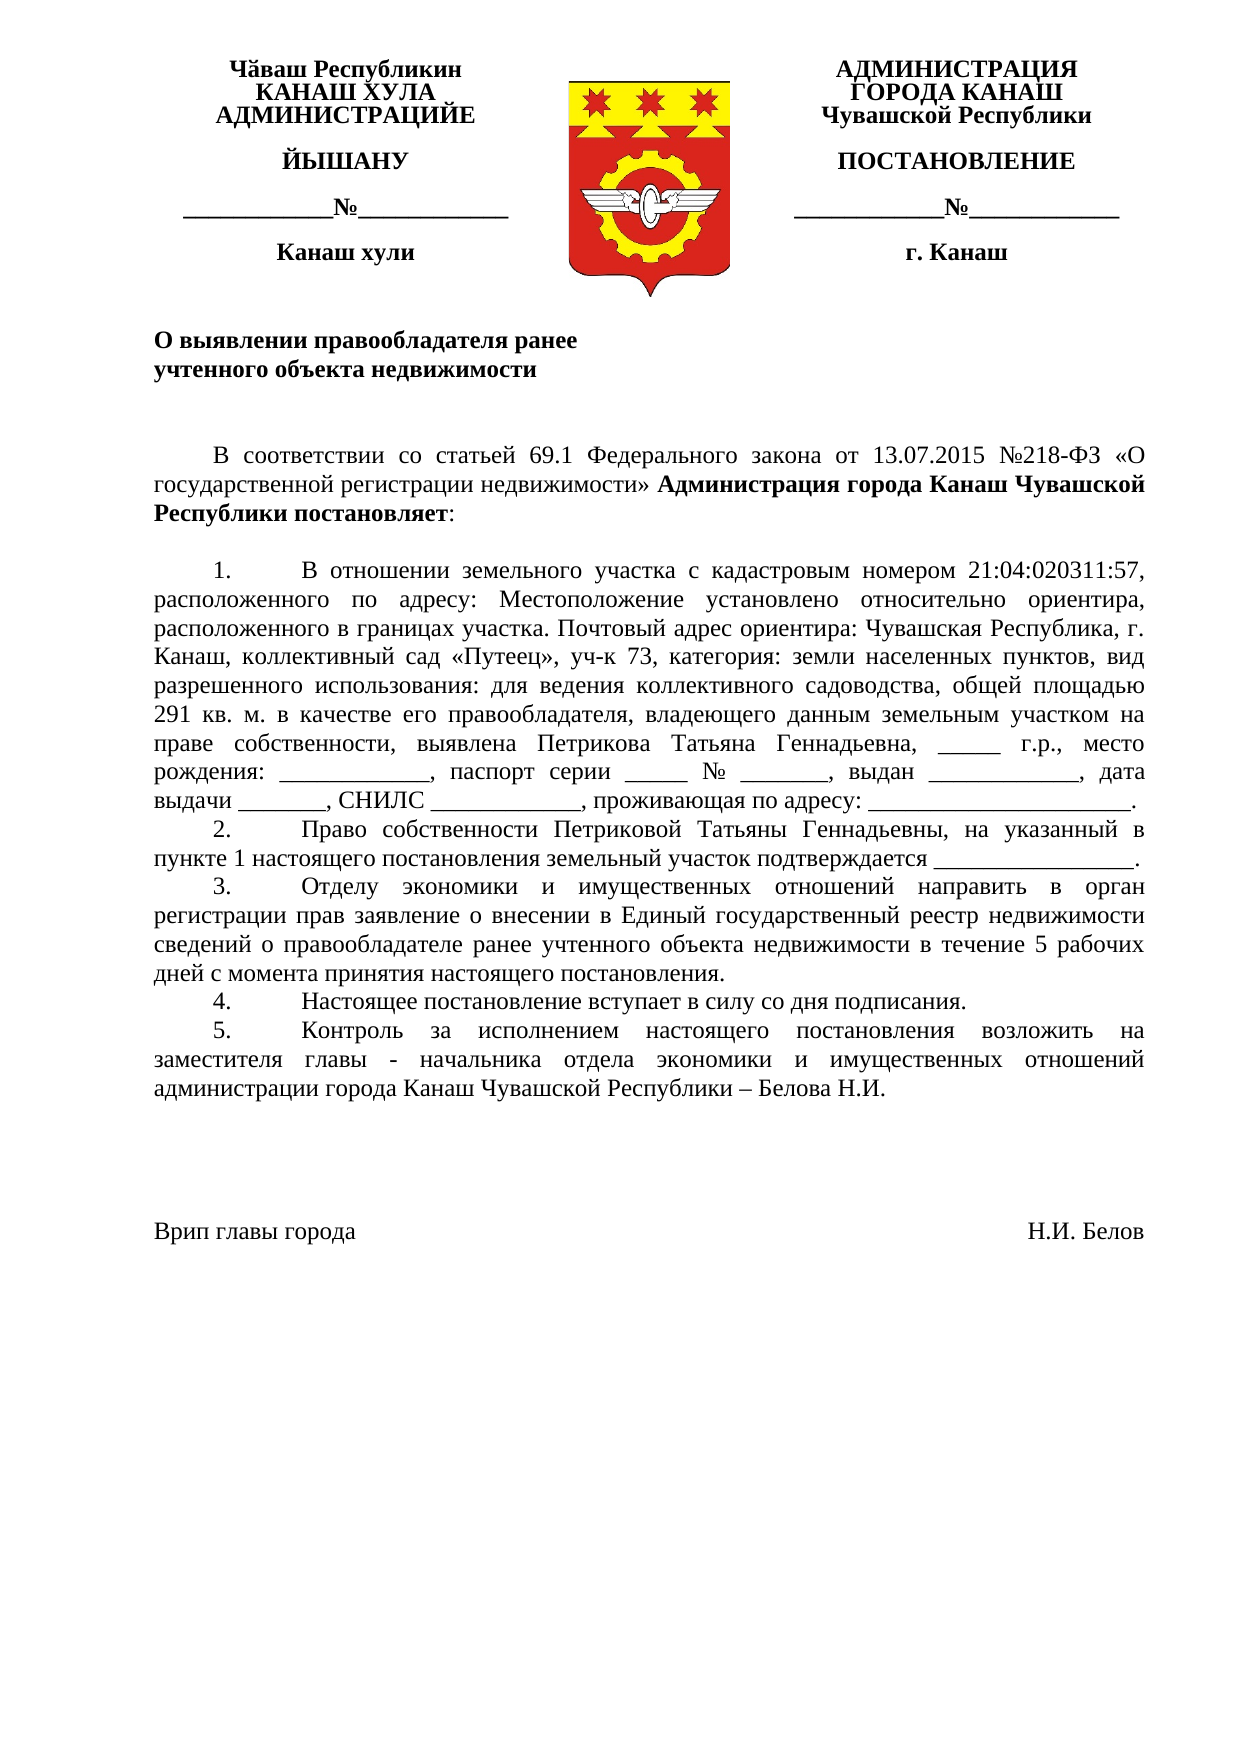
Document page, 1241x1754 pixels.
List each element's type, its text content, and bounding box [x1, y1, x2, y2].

picture [567, 81, 730, 294]
text учтенного объекта недвижимости [153, 354, 1146, 383]
text 3. Отделу экономики и имущественных отношений направить в орган регистрации прав заявление о внесении в Единый государственный реестр недвижимости сведений о правообладателе ранее учтенного объекта недвижимости в течение 5 рабочих дней с момента принятия настоящего постановления. [153, 871, 1146, 986]
text Врип главы города Н.И. Белов [153, 1216, 1146, 1245]
table_header [538, 59, 770, 296]
list В отношении земельного участка с кадастровым номером 21:04:020311:57, расположенного по адресу: Местоположение установлено относительно ориентира, расположенного в границах участка. Почтовый адрес ориентира: Чувашская Республика, г. Канаш, коллективный сад «Путеец», уч-к 73, категория: земли населенных пунктов, вид разрешенного использования: для ведения коллективного садоводства, общей площадью 291 кв. м. в качестве его правообладателя, владеющего данным земельным участком на праве собственности, выявлена Петрикова Татьяна Геннадьевна, _____ г.р., место рождения: ____________, паспорт серии _____ № _______, выдан ____________, дата выдачи _______, СНИЛС ____________, проживающая по адресу: _____________________. [153, 555, 1146, 814]
text 5. Контроль за исполнением настоящего постановления возложить на заместителя главы - начальника отдела экономики и имущественных отношений администрации города Канаш Чувашской Республики – Белова Н.И. [153, 1015, 1146, 1101]
text В соответствии со статьей 69.1 Федерального закона от 13.07.2015 №218-ФЗ «О государственной регистрации недвижимости» Администрация города Канаш Чувашской Республики постановляет: [153, 440, 1146, 526]
text О выявлении правообладателя ранее [153, 325, 1146, 354]
text 4. Настоящее постановление вступает в силу со дня подписания. [153, 986, 1146, 1015]
list Право собственности Петриковой Татьяны Геннадьевны, на указанный в пункте 1 настоящего постановления земельный участок подтверждается ________________. [153, 814, 1146, 871]
table_header АДМИНИСТРАЦИЯ ГОРОДА КАНАШ Чувашской Республики ПОСТАНОВЛЕНИЕ ____________№____________ г. Канаш [770, 59, 1143, 296]
table_header Чӑваш Республикин КАНАШ ХУЛА АДМИНИСТРАЦИЙЕ ЙЫШАНУ ____________№____________ Канаш хули [154, 59, 537, 296]
